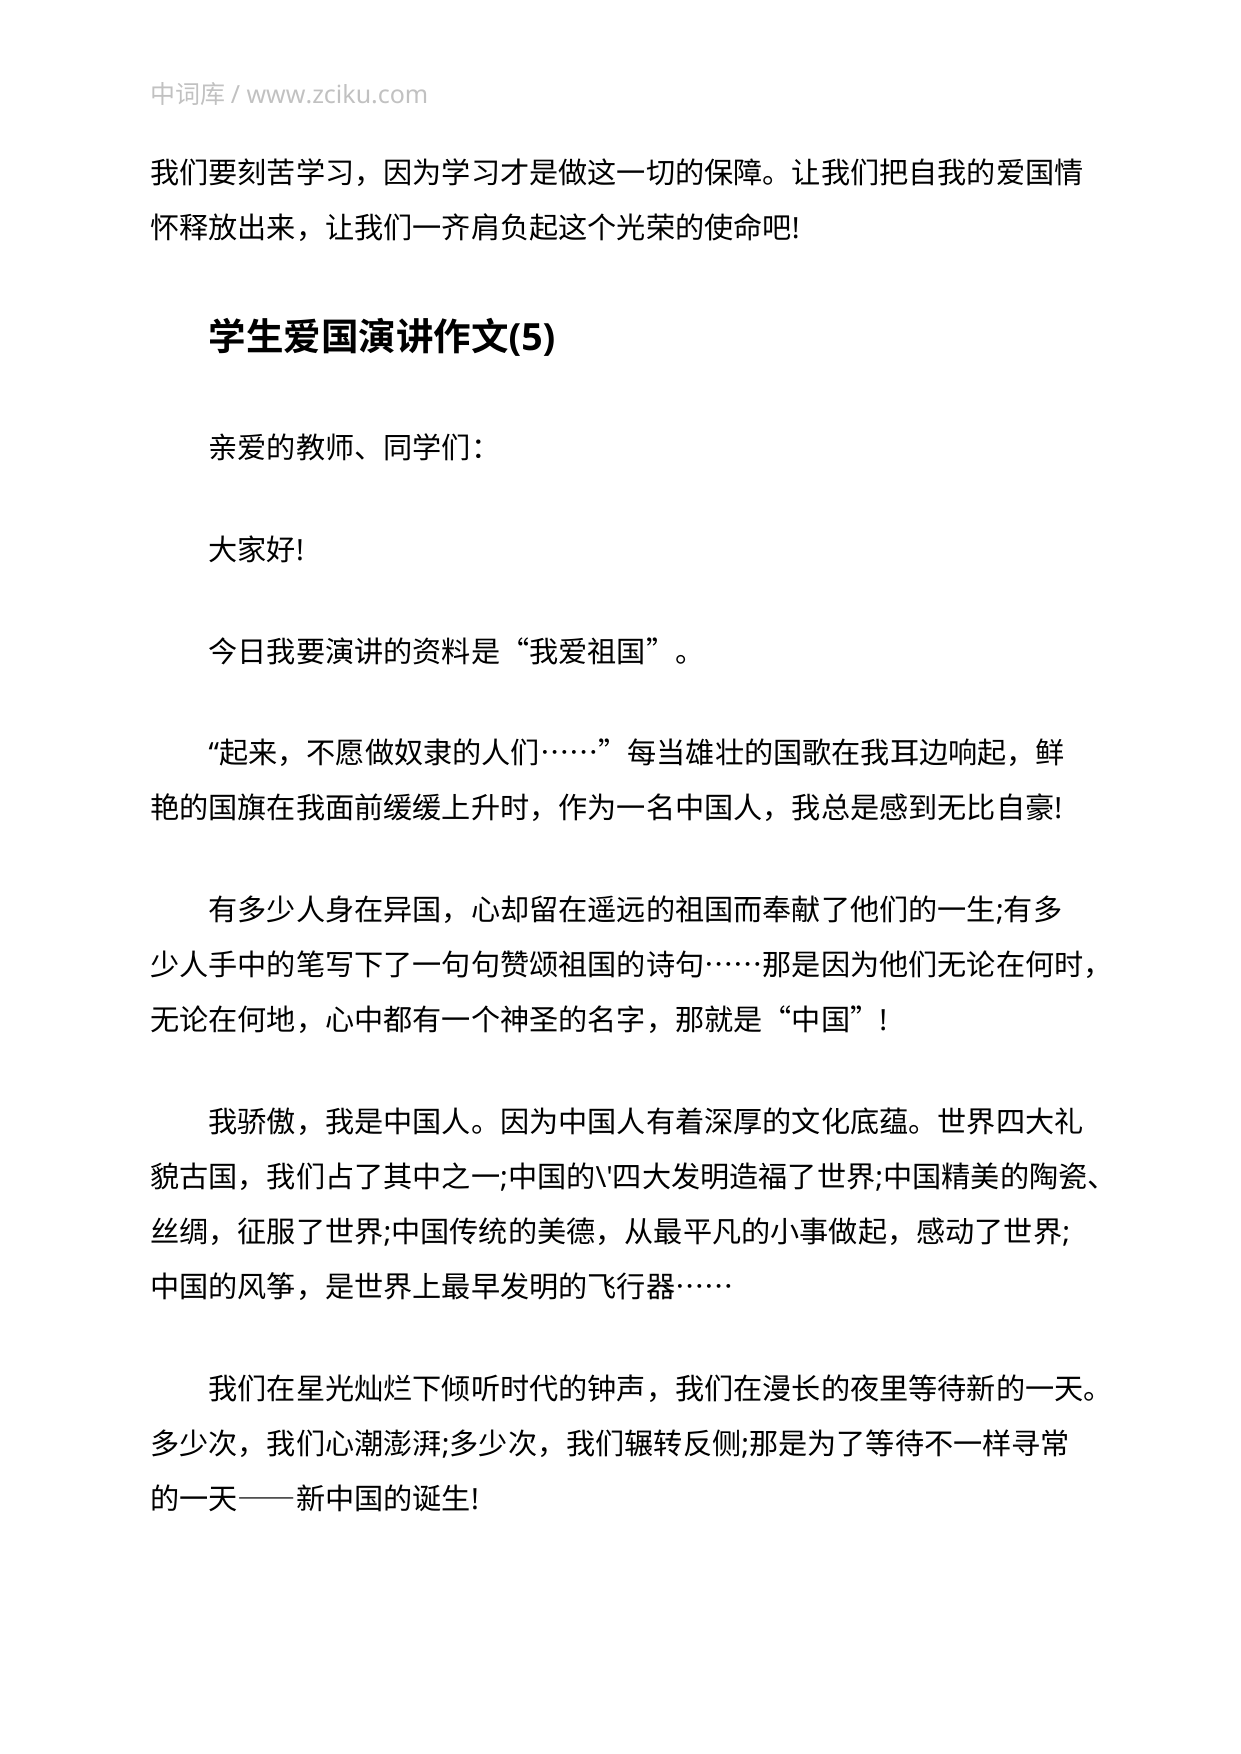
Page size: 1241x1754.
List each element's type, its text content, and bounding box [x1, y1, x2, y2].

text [150, 150, 1090, 247]
text 亲爱的教师、同学们： [150, 424, 1090, 467]
text 大家好! [150, 526, 1090, 569]
text 今日我要演讲的资料是“我爱祖国”。 [150, 628, 1090, 671]
text “起来，不愿做奴隶的人们……”每当雄壮的国歌在我耳边响起，鲜艳的国旗在我面前缓缓上升时，作为一名中国人，我总是感到无比自豪! [150, 730, 1090, 827]
text 学生爱国演讲作文(5) [150, 307, 1090, 361]
text 有多少人身在异国，心却留在遥远的祖国而奉献了他们的一生;有多少人手中的笔写下了一句句赞颂祖国的诗句……那是因为他们无论在何时，无论在何地，心中都有一个神圣的名字，那就是“中国”! [150, 887, 1090, 1039]
text 我骄傲，我是中国人。因为中国人有着深厚的文化底蕴。世界四大礼貌古国，我们占了其中之一;中国的\'四大发明造福了世界;中国精美的陶瓷、丝绸，征服了世界;中国传统的美德，从最平凡的小事做起，感动了世界;中国的风筝，是世界上最早发明的飞行器…… [150, 1099, 1090, 1306]
text 我们在星光灿烂下倾听时代的钟声，我们在漫长的夜里等待新的一天。多少次，我们心潮澎湃;多少次，我们辗转反侧;那是为了等待不一样寻常的一天——新中国的诞生! [150, 1366, 1090, 1518]
